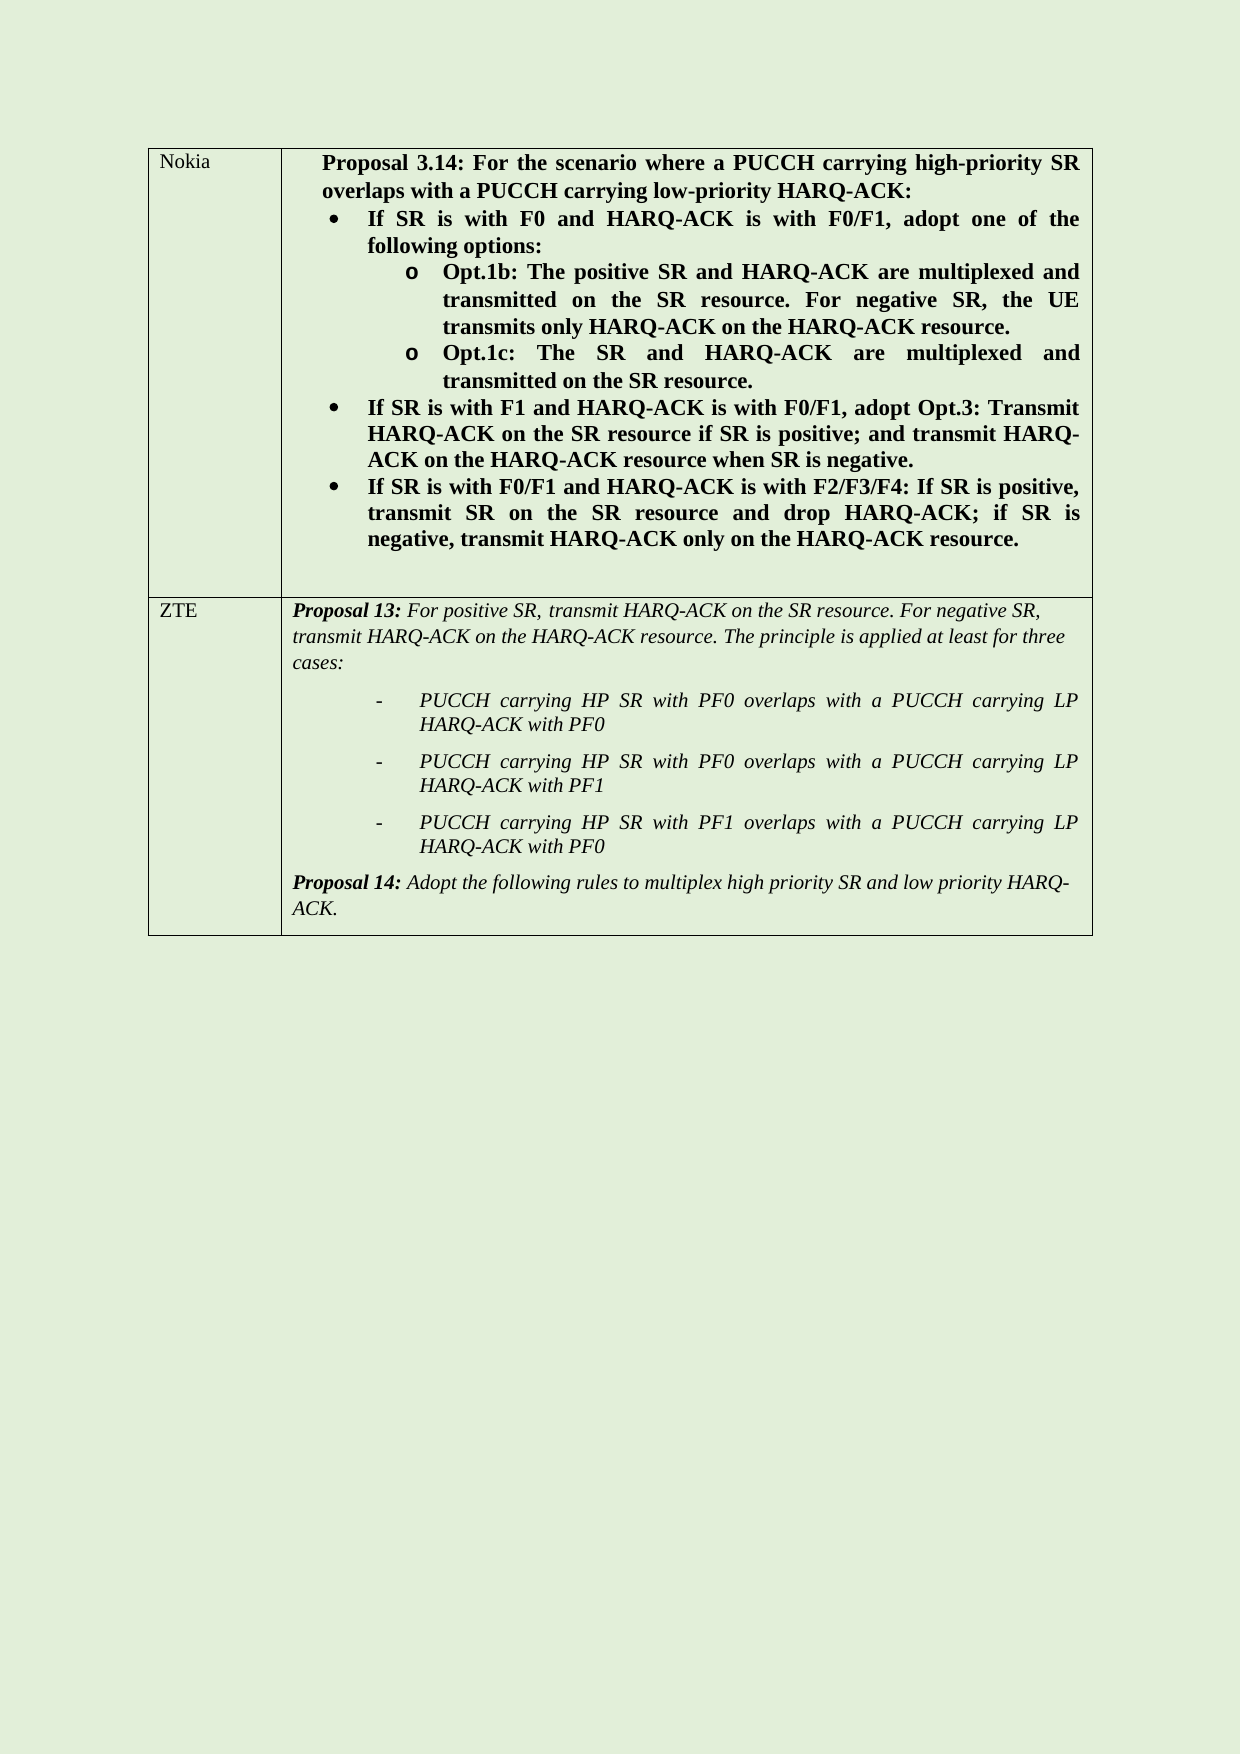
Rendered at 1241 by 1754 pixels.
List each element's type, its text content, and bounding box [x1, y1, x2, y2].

table_cell Proposal 3.14: For the scenario where a PUCCH carrying high-priority SR overlaps with a PUCCH carrying low-priority HARQ-ACK: If SR is with F0 and HARQ-ACK is with F0/F1, adopt one of the following options: Opt.1b: The positive SR and HARQ-ACK are multiplexed and transmitted on the SR resource. For negative SR, the UE transmits only HARQ-ACK on the HARQ-ACK resource. Opt.1c: The SR and HARQ-ACK are multiplexed and transmitted on the SR resource. If SR is with F1 and HARQ-ACK is with F0/F1, adopt Opt.3: Transmit HARQ-ACK on the SR resource if SR is positive; and transmit HARQ-ACK on the HARQ-ACK resource when SR is negative. If SR is with F0/F1 and HARQ-ACK is with F2/F3/F4: If SR is positive, transmit SR on the SR resource and drop HARQ-ACK; if SR is negative, transmit HARQ-ACK only on the HARQ-ACK resource. [282, 149, 1092, 597]
table_cell ZTE [149, 598, 281, 934]
table_cell Nokia [149, 149, 281, 597]
table_cell Proposal 13: For positive SR, transmit HARQ-ACK on the SR resource. For negative SR, transmit HARQ-ACK on the HARQ-ACK resource. The principle is applied at least for three cases: PUCCH carrying HP SR with PF0 overlaps with a PUCCH carrying LP HARQ-ACK with PF0 PUCCH carrying HP SR with PF0 overlaps with a PUCCH carrying LP HARQ-ACK with PF1 PUCCH carrying HP SR with PF1 overlaps with a PUCCH carrying LP HARQ-ACK with PF0 Proposal 14: Adopt the following rules to multiplex high priority SR and low priority HARQ-ACK. [282, 598, 1092, 934]
